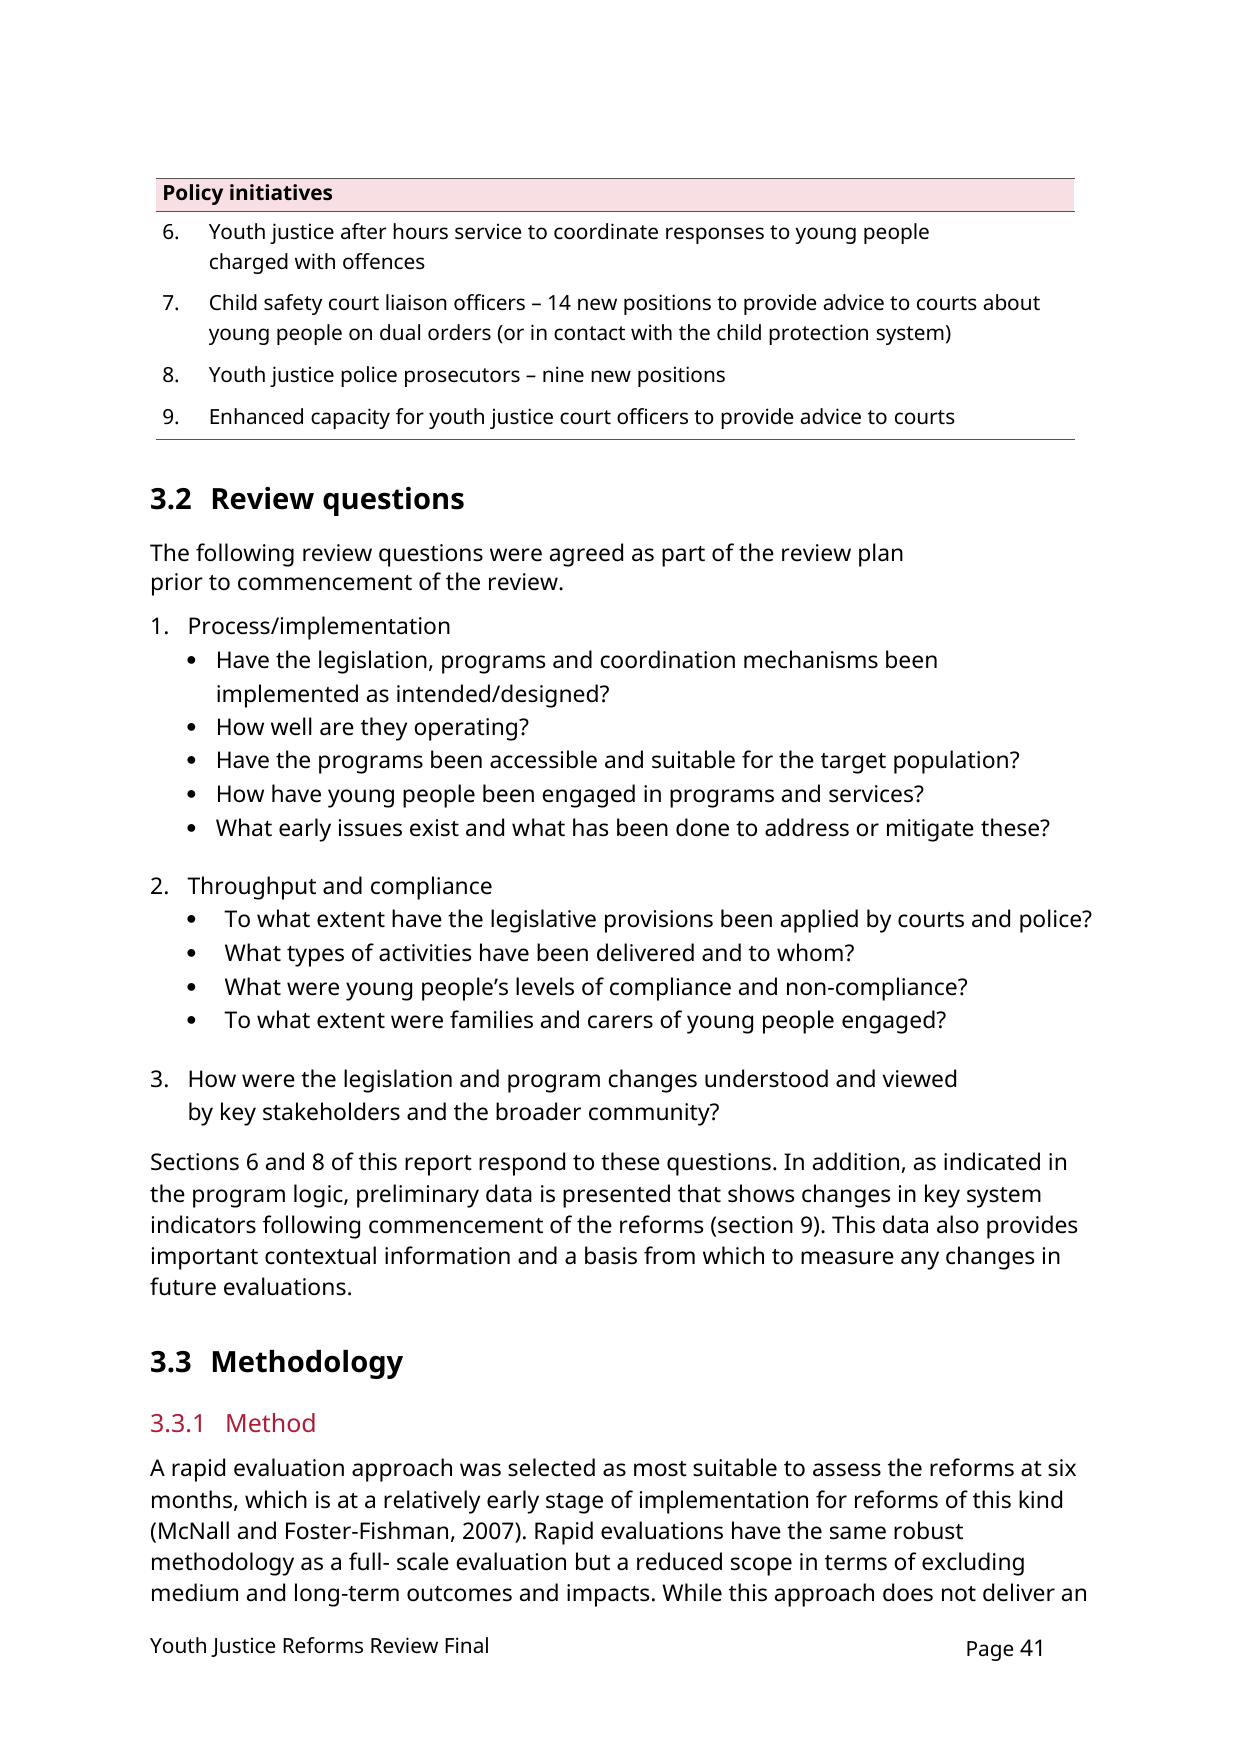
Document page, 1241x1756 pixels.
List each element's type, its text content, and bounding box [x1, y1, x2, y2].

list Have the legislation, programs and coordination mechanisms been implemented as intended/designed? [187, 644, 1060, 709]
list Throughput and compliance [150, 870, 1240, 901]
text Sections 6 and 8 of this report respond to these questions. In addition, as indicated in the program logic, preliminary data is presented that shows changes in key system indicators following commencement of the reforms (section 9). This data also provides important contextual information and a basis from which to measure any changes in future evaluations. [150, 1146, 1089, 1302]
text The following review questions were agreed as part of the review plan prior to commencement of the review. [150, 538, 941, 597]
list Process/implementation [150, 610, 1240, 641]
table_cell 6. Youth justice after hours service to coordinate responses to young people charged with offences [156, 212, 1074, 281]
list What early issues exist and what has been done to address or mitigate these? [187, 811, 1240, 843]
list How have young people been engaged in programs and services? [187, 778, 1240, 809]
list How well are they operating? [187, 711, 1240, 742]
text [150, 1452, 1090, 1608]
list What types of activities have been delivered and to whom? [187, 937, 1240, 968]
subtitle Review questions [150, 478, 1240, 518]
list How were the legislation and program changes understood and viewed by key stakeholders and the broader community? [150, 1063, 982, 1127]
list Have the programs been accessible and suitable for the target population? [187, 744, 1240, 775]
table_cell 8. Youth justice police prosecutors – nine new positions [156, 353, 1074, 395]
table_header Policy initiatives [156, 179, 1074, 211]
subtitle Methodology [150, 1341, 1240, 1381]
subtitle Method [150, 1406, 1240, 1440]
table_cell 7. Child safety court liaison officers – 14 new positions to provide advice to courts about young people on dual orders (or in contact with the child protection system) [156, 281, 1074, 353]
list To what extent have the legislative provisions been applied by courts and police? [187, 903, 1240, 935]
table_cell 9. Enhanced capacity for youth justice court officers to provide advice to courts [156, 395, 1074, 439]
list To what extent were families and carers of young people engaged? [187, 1004, 1240, 1036]
list What were young people’s levels of compliance and non-compliance? [187, 971, 1240, 1002]
